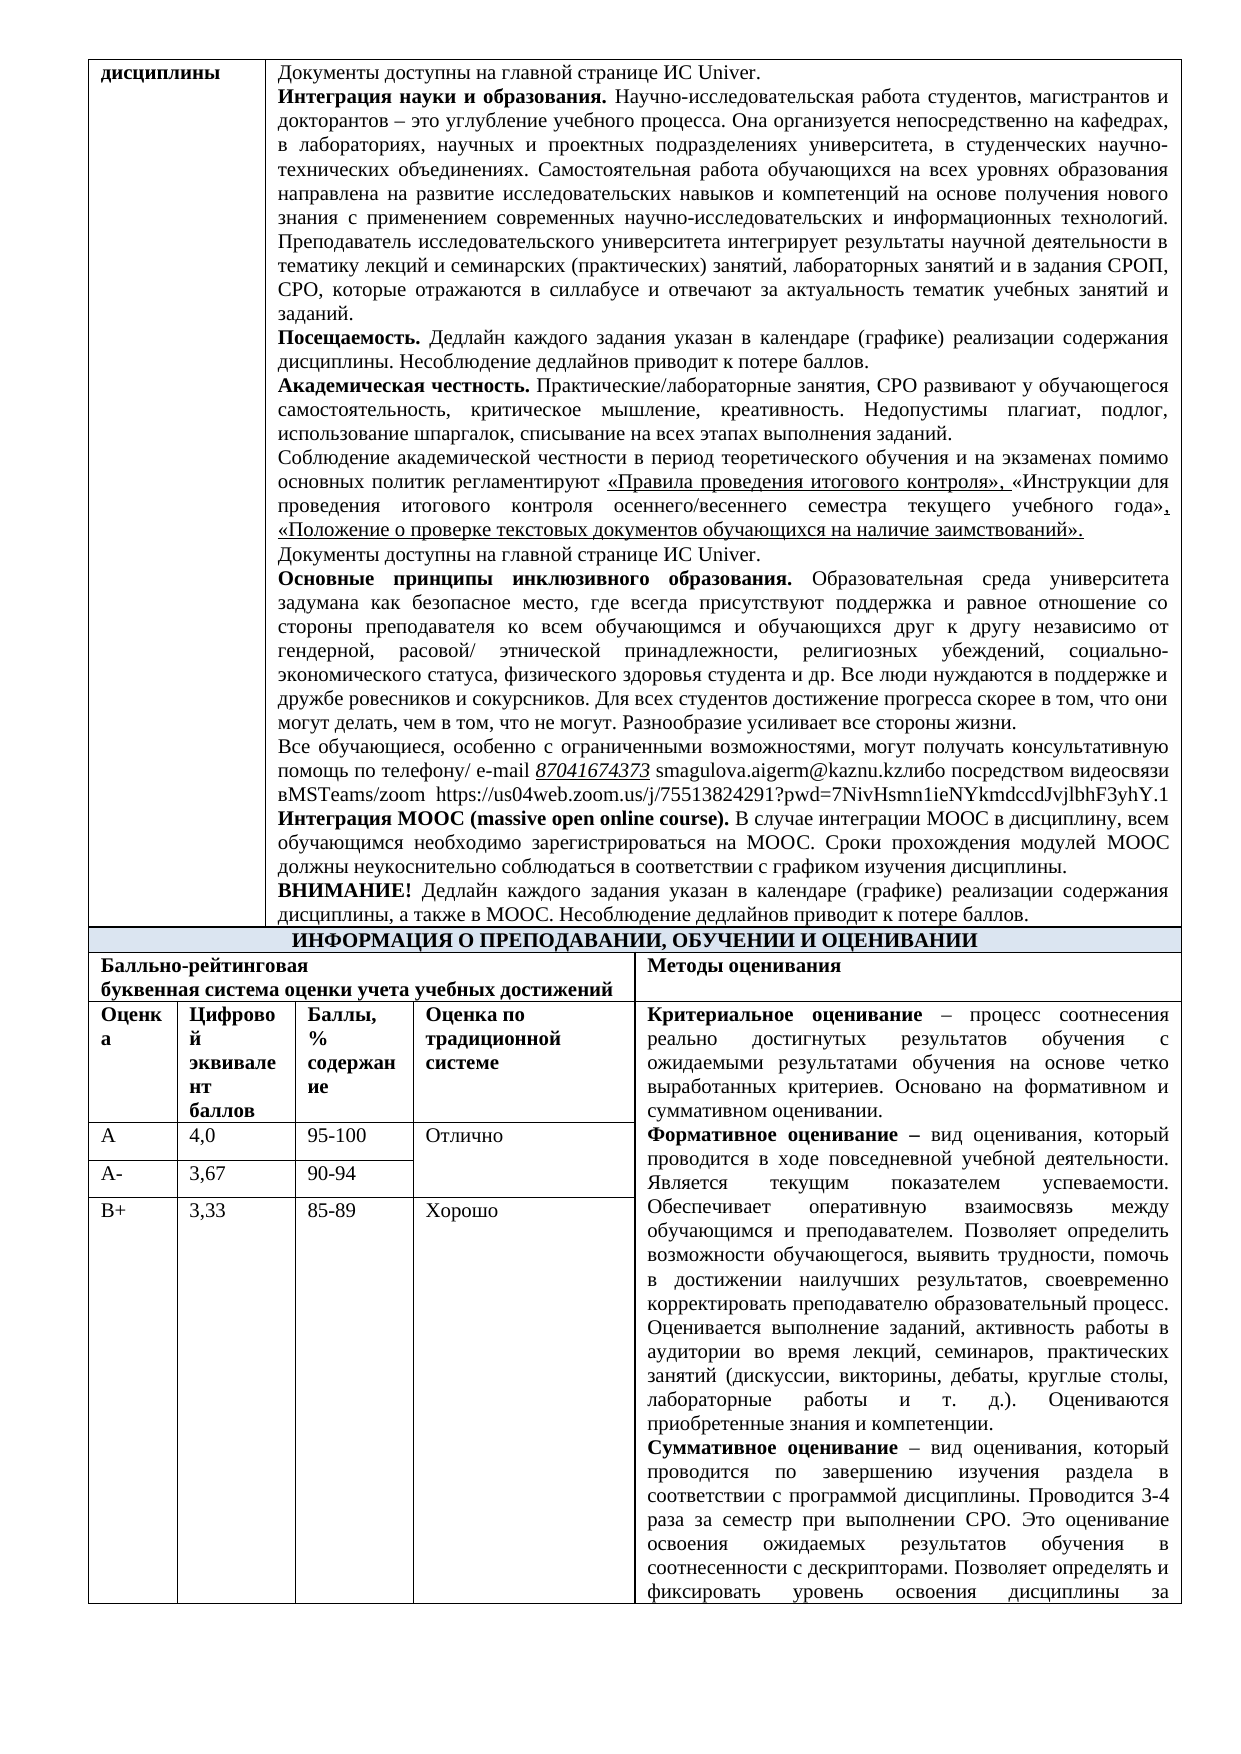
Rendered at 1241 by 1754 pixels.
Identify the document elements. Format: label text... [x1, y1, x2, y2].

table_cell Баллы, % содержание [296, 1002, 413, 1122]
table_cell 85-89 [296, 1198, 413, 1603]
table_cell Оценка [89, 1002, 177, 1122]
table_cell Оценка по традиционной системе [414, 1002, 634, 1122]
table_cell 90-94 [296, 1161, 413, 1197]
table_cell 4,0 [178, 1123, 295, 1159]
table_cell 3,67 [178, 1161, 295, 1197]
table_cell B+ [89, 1198, 177, 1603]
table_cell 95-100 [296, 1123, 413, 1159]
table_cell Цифровой эквивалент баллов [178, 1002, 295, 1122]
table_cell A [89, 1123, 177, 1159]
table_cell A- [89, 1161, 177, 1197]
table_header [89, 60, 265, 926]
table_cell 3,33 [178, 1198, 295, 1603]
table_cell Методы оценивания [636, 953, 1181, 1001]
table_cell Отлично [414, 1123, 634, 1197]
table_cell ИНФОРМАЦИЯ О ПРЕПОДАВАНИИ, ОБУЧЕНИИ И ОЦЕНИВАНИИ [89, 928, 1181, 952]
table_cell Критериальное оценивание – процесс соотнесения реально достигнутых результатов обучения с ожидаемыми результатами обучения на основе четко выработанных критериев. Основано на формативном и суммативном оценивании. Формативное оценивание – вид оценивания, который проводится в ходе повседневной учебной деятельности. Является текущим показателем успеваемости. Обеспечивает оперативную взаимосвязь между обучающимся и преподавателем. Позволяет определить возможности обучающегося, выявить трудности, помочь в достижении наилучших результатов, своевременно корректировать преподавателю образовательный процесс. Оценивается выполнение заданий, активность работы в аудитории во время лекций, семинаров, практических занятий (дискуссии, викторины, дебаты, круглые столы, лабораторные работы и т. д.). Оцениваются приобретенные знания и компетенции. Суммативное оценивание – вид оценивания, который проводится по завершению изучения раздела в соответствии с программой дисциплины. Проводится 3-4 раза за семестр при выполнении СРО. Это оценивание освоения ожидаемых результатов обучения в соотнесенности с дескрипторами. Позволяет определять и фиксировать уровень освоения дисциплины за определенный период. Оцениваются результаты обучения. [636, 1002, 1181, 1603]
table_cell Хорошо [414, 1198, 634, 1603]
table_cell Балльно-рейтинговая буквенная система оценки учета учебных достижений [89, 953, 634, 1001]
